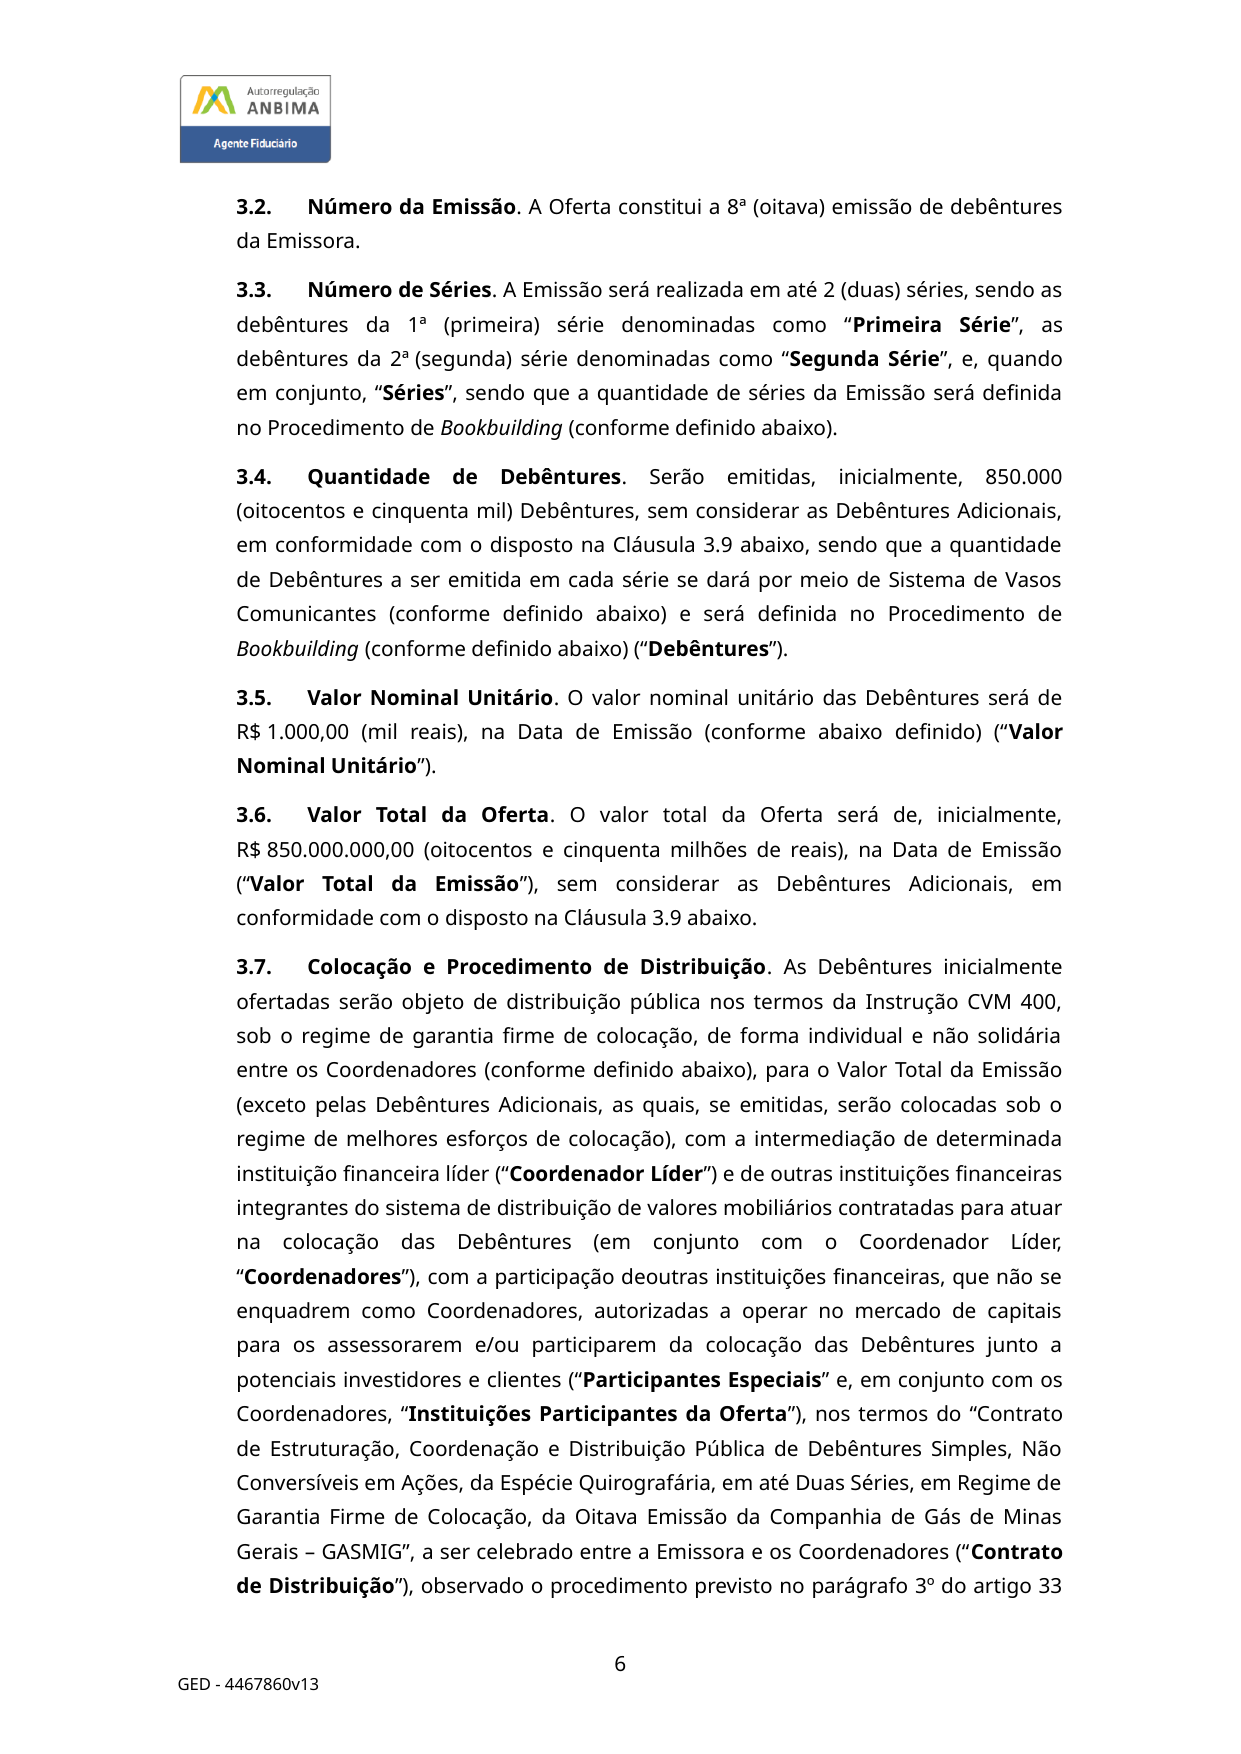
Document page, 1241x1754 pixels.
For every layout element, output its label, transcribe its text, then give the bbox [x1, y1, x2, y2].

text Número de Séries. A Emissão será realizada em até 2 (duas) séries, sendo as debêntures da 1ª (primeira) série denominadas como “Primeira Série”, as debêntures da 2ª (segunda) série denominadas como “Segunda Série”, e, quando em conjunto, “Séries”, sendo que a quantidade de séries da Emissão será definida no Procedimento de Bookbuilding (conforme definido abaixo). [236, 275, 1063, 441]
text Número da Emissão. A Oferta constitui a 8ª (oitava) emissão de debêntures da Emissora. [236, 192, 1063, 255]
text Quantidade de Debêntures. Serão emitidas, inicialmente, 850.000 (oitocentos e cinquenta mil) Debêntures, sem considerar as Debêntures Adicionais, em conformidade com o disposto na Cláusula 3.9 abaixo, sendo que a quantidade de Debêntures a ser emitida em cada série se dará por meio de Sistema de Vasos Comunicantes (conforme definido abaixo) e será definida no Procedimento de Bookbuilding (conforme definido abaixo) (“Debêntures”). [236, 462, 1063, 662]
picture [177, 73, 334, 166]
text Valor Nominal Unitário. O valor nominal unitário das Debêntures será de R$ 1.000,00 (mil reais), na Data de Emissão (conforme abaixo definido) (“Valor Nominal Unitário”). [236, 683, 1063, 780]
text Valor Total da Oferta. O valor total da Oferta será de, inicialmente, R$ 850.000.000,00 (oitocentos e cinquenta milhões de reais), na Data de Emissão (“Valor Total da Emissão”), sem considerar as Debêntures Adicionais, em conformidade com o disposto na Cláusula 3.9 abaixo. [236, 800, 1063, 932]
